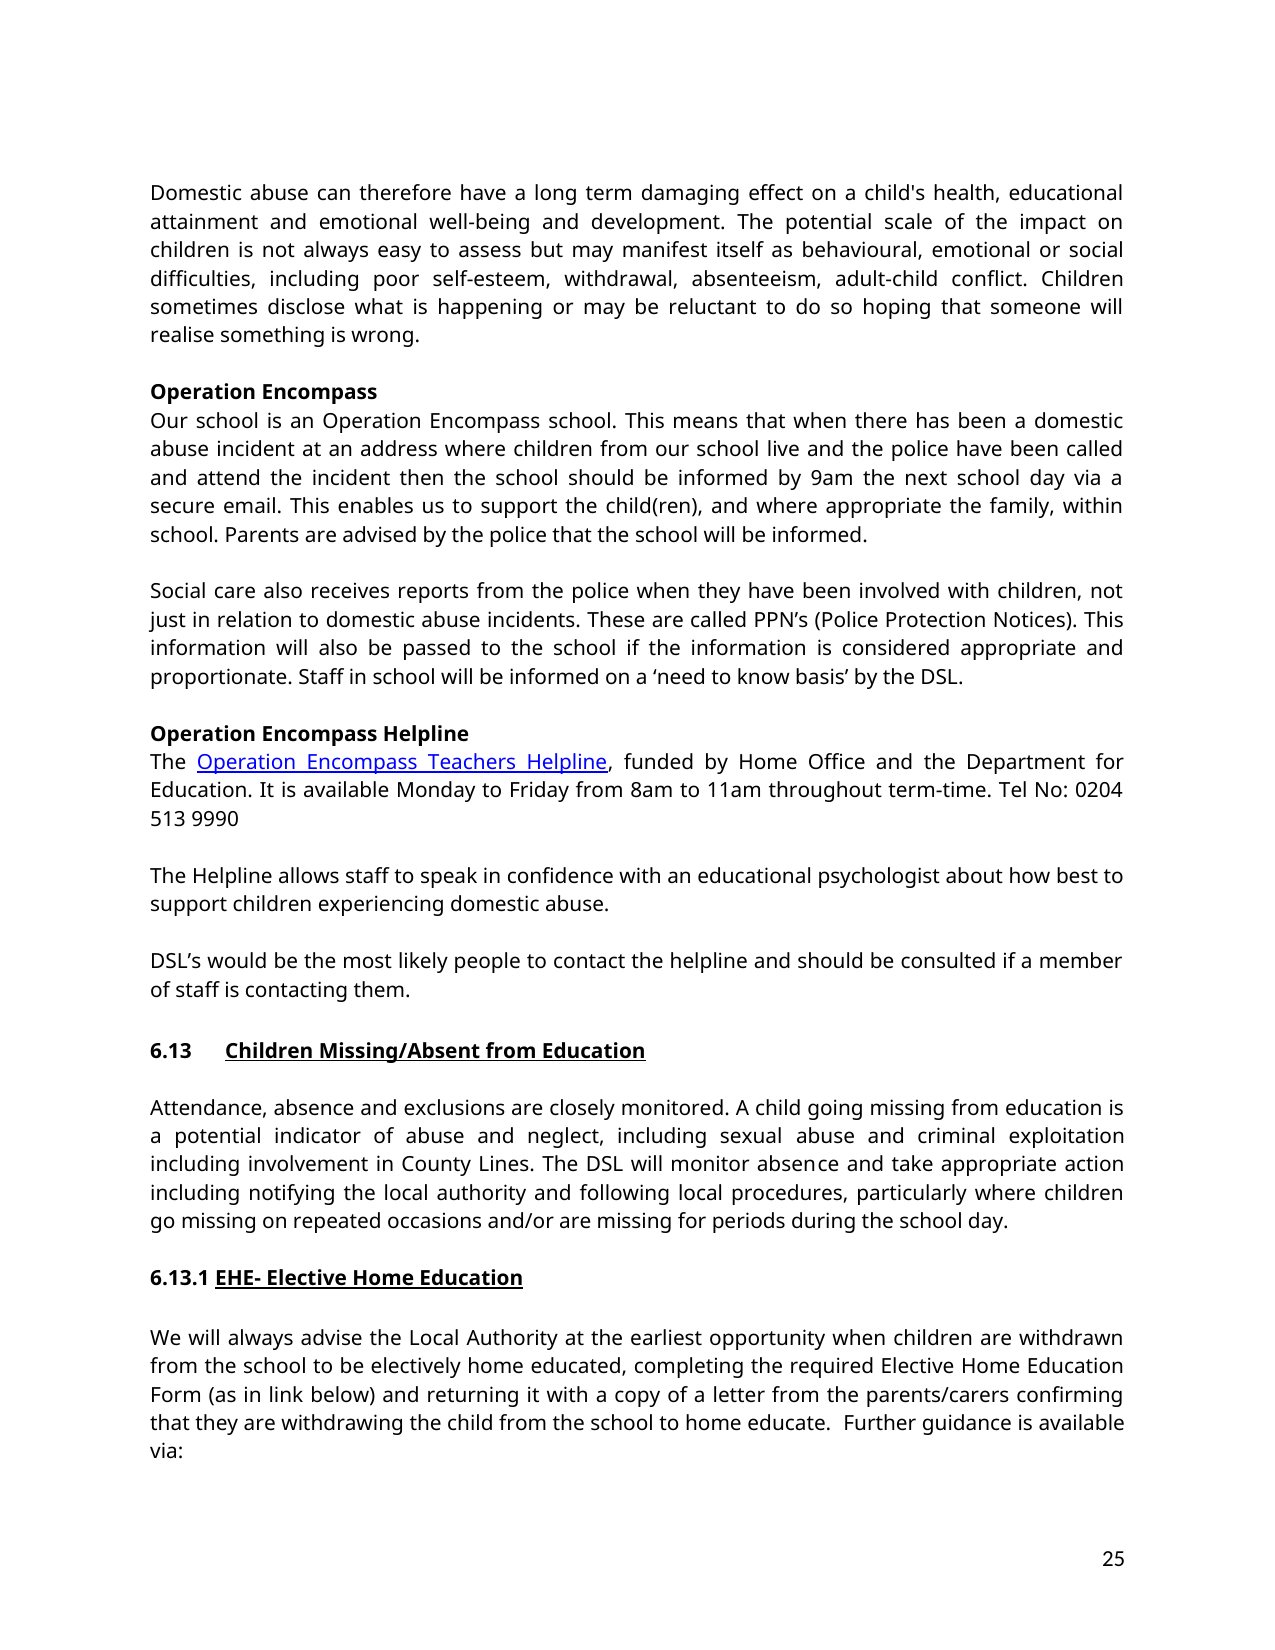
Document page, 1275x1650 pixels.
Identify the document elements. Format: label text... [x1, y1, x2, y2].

text Domestic abuse can therefore have a long term damaging effect on a child's health, educational attainment and emotional well-being and development. The potential scale of the impact on children is not always easy to assess but may manifest itself as behavioural, emotional or social difficulties, including poor self-esteem, withdrawal, absenteeism, adult-child conflict. Children sometimes disclose what is happening or may be reluctant to do so hoping that someone will realise something is wrong. [150, 178, 1125, 349]
text DSL’s would be the most likely people to contact the helpline and should be consulted if a member of staff is contacting them. [150, 946, 1125, 1003]
text We will always advise the Local Authority at the earliest opportunity when children are withdrawn from the school to be electively home educated, completing the required Elective Home Education Form (as in link below) and returning it with a copy of a letter from the parents/carers confirming that they are withdrawing the child from the school to home educate. Further guidance is available via: [150, 1323, 1125, 1465]
text Attendance, absence and exclusions are closely monitored. A child going missing from education is a potential indicator of abuse and neglect, including sexual abuse and criminal exploitation including involvement in County Lines. The DSL will monitor absence and take appropriate action including notifying the local authority and following local procedures, particularly where children go missing on repeated occasions and/or are missing for periods during the school day. [150, 1093, 1125, 1235]
text Our school is an Operation Encompass school. This means that when there has been a domestic abuse incident at an address where children from our school live and the police have been called and attend the incident then the school should be informed by 9am the next school day via a secure email. This enables us to support the child(ren), and where appropriate the family, within school. Parents are advised by the police that the school will be informed. [150, 406, 1125, 548]
text The Operation Encompass Teachers Helpline, funded by Home Office and the Department for Education. It is available Monday to Friday from 8am to 11am throughout term-time. Tel No: 0204 513 9990 [150, 747, 1125, 832]
text Operation Encompass Helpline [150, 719, 1125, 747]
text The Helpline allows staff to speak in confidence with an educational psychologist about how best to support children experiencing domestic abuse. [150, 861, 1125, 918]
text Operation Encompass [150, 377, 1125, 406]
text Social care also receives reports from the police when they have been involved with children, not just in relation to domestic abuse incidents. These are called PPN’s (Police Protection Notices). This information will also be passed to the school if the information is considered appropriate and proportionate. Staff in school will be informed on a ‘need to know basis’ by the DSL. [150, 577, 1125, 690]
text 6.13.1 EHE- Elective Home Education [150, 1263, 1125, 1292]
list Children Missing/Absent from Education [150, 1036, 1125, 1064]
